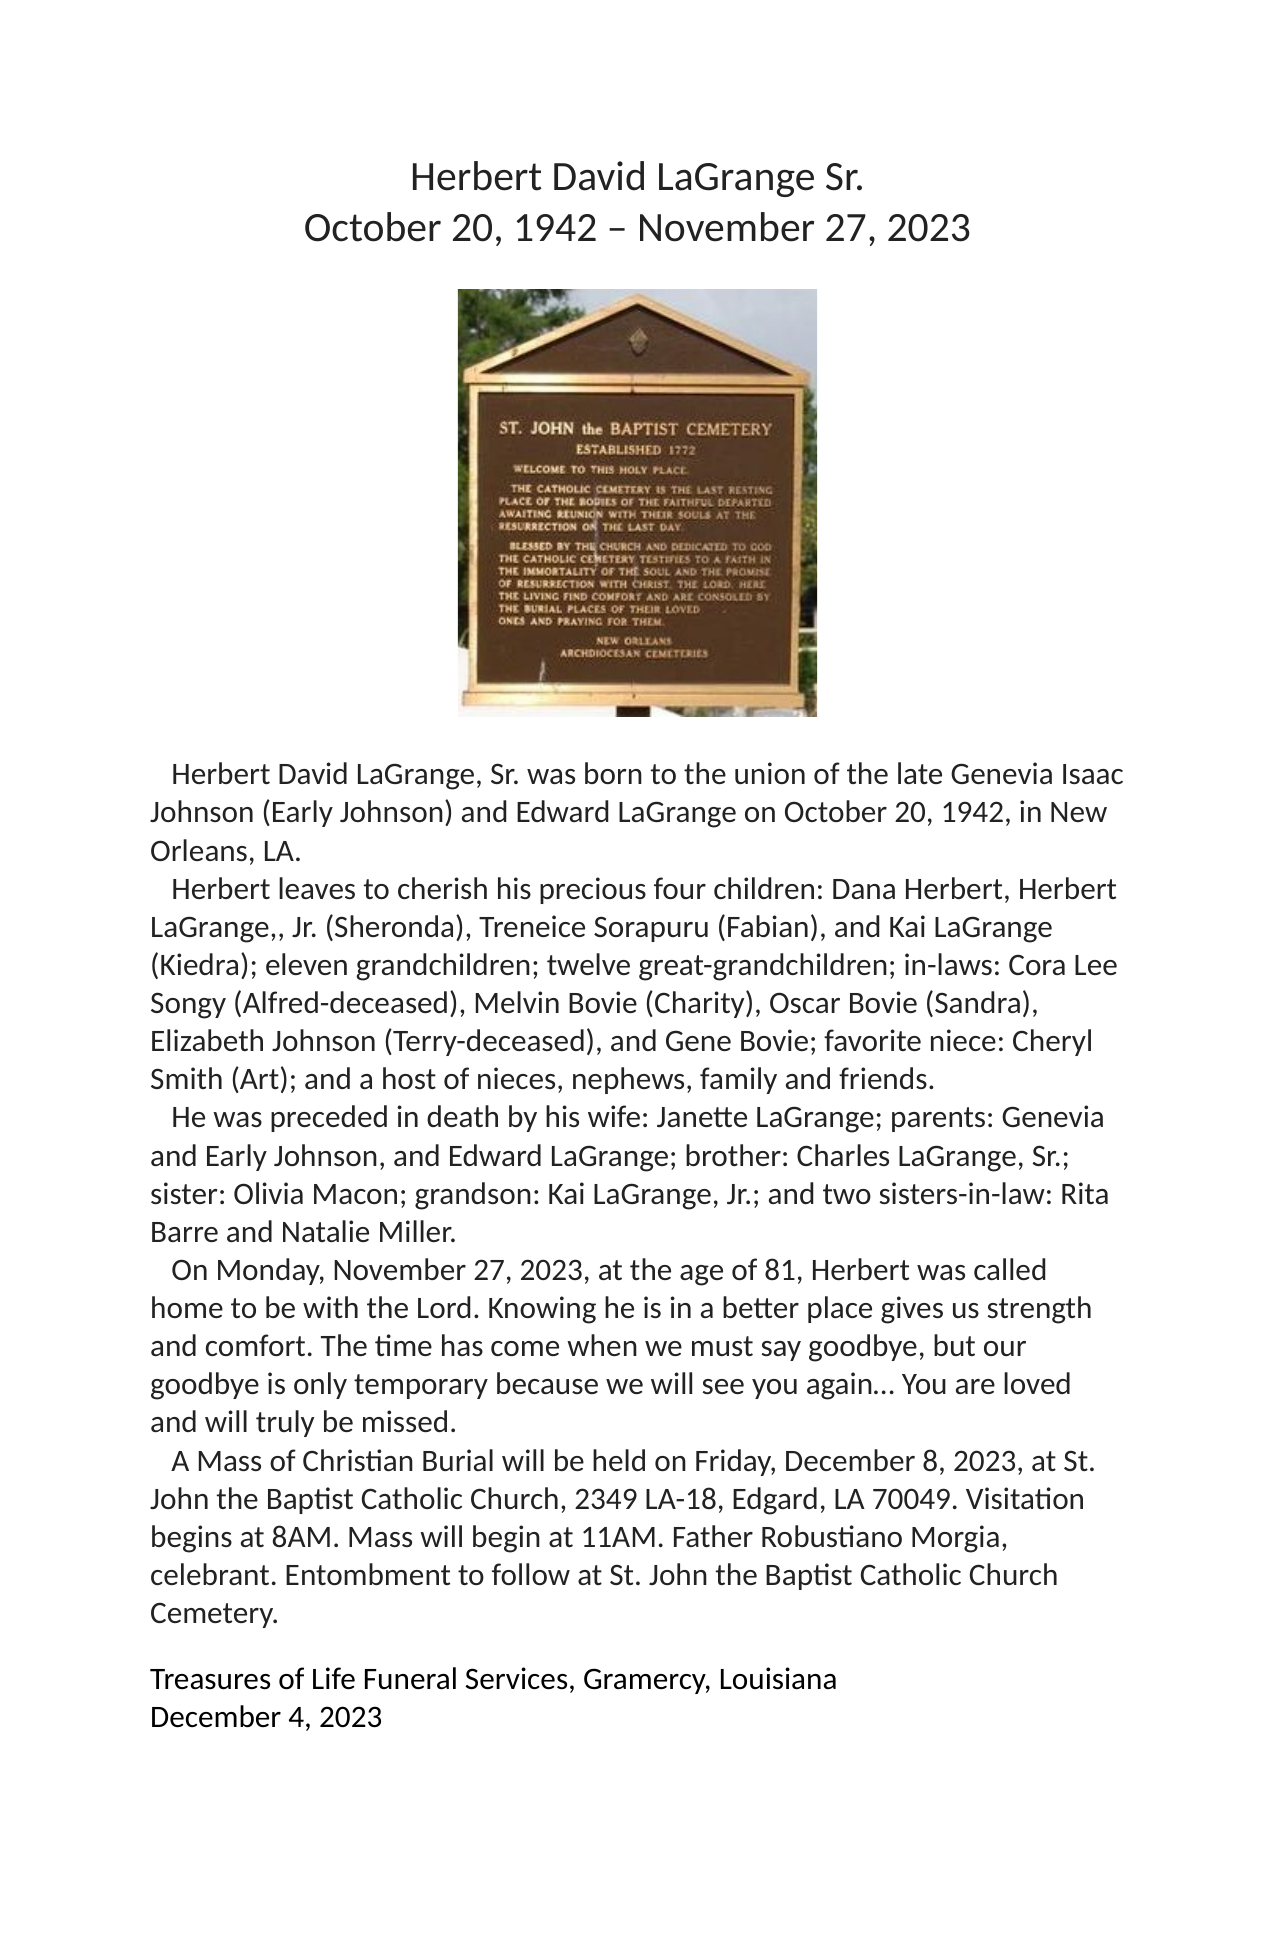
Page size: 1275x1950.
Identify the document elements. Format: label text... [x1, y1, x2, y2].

text A Mass of Christian Burial will be held on Friday, December 8, 2023, at St. John the Baptist Catholic Church, 2349 LA-18, Edgard, LA 70049. Visitation begins at 8AM. Mass will begin at 11AM. Father Robustiano Morgia, celebrant. Entombment to follow at St. John the Baptist Catholic Church Cemetery. [150, 1441, 1125, 1631]
picture [457, 289, 818, 717]
text On Monday, November 27, 2023, at the age of 81, Herbert was called home to be with the Lord. Knowing he is in a better place gives us strength and comfort. The time has come when we must say goodbye, but our goodbye is only temporary because we will see you again… You are loved and will truly be missed. [150, 1250, 1125, 1441]
text December 4, 2023 [150, 1697, 1125, 1736]
text Herbert David LaGrange Sr. [150, 150, 1125, 201]
text October 20, 1942 – November 27, 2023 [150, 201, 1125, 252]
text Treasures of Life Funeral Services, Gramercy, Louisiana [150, 1659, 1125, 1697]
text Herbert David LaGrange, Sr. was born to the union of the late Genevia Isaac Johnson (Early Johnson) and Edward LaGrange on October 20, 1942, in New Orleans, LA. [150, 754, 1125, 869]
text Herbert leaves to cherish his precious four children: Dana Herbert, Herbert LaGrange,, Jr. (Sheronda), Treneice Sorapuru (Fabian), and Kai LaGrange (Kiedra); eleven grandchildren; twelve great-grandchildren; in-laws: Cora Lee Songy (Alfred-deceased), Melvin Bovie (Charity), Oscar Bovie (Sandra), Elizabeth Johnson (Terry-deceased), and Gene Bovie; favorite niece: Cheryl Smith (Art); and a host of nieces, nephews, family and friends. [150, 869, 1125, 1098]
text He was preceded in death by his wife: Janette LaGrange; parents: Genevia and Early Johnson, and Edward LaGrange; brother: Charles LaGrange, Sr.; sister: Olivia Macon; grandson: Kai LaGrange, Jr.; and two sisters-in-law: Rita Barre and Natalie Miller. [150, 1098, 1125, 1250]
